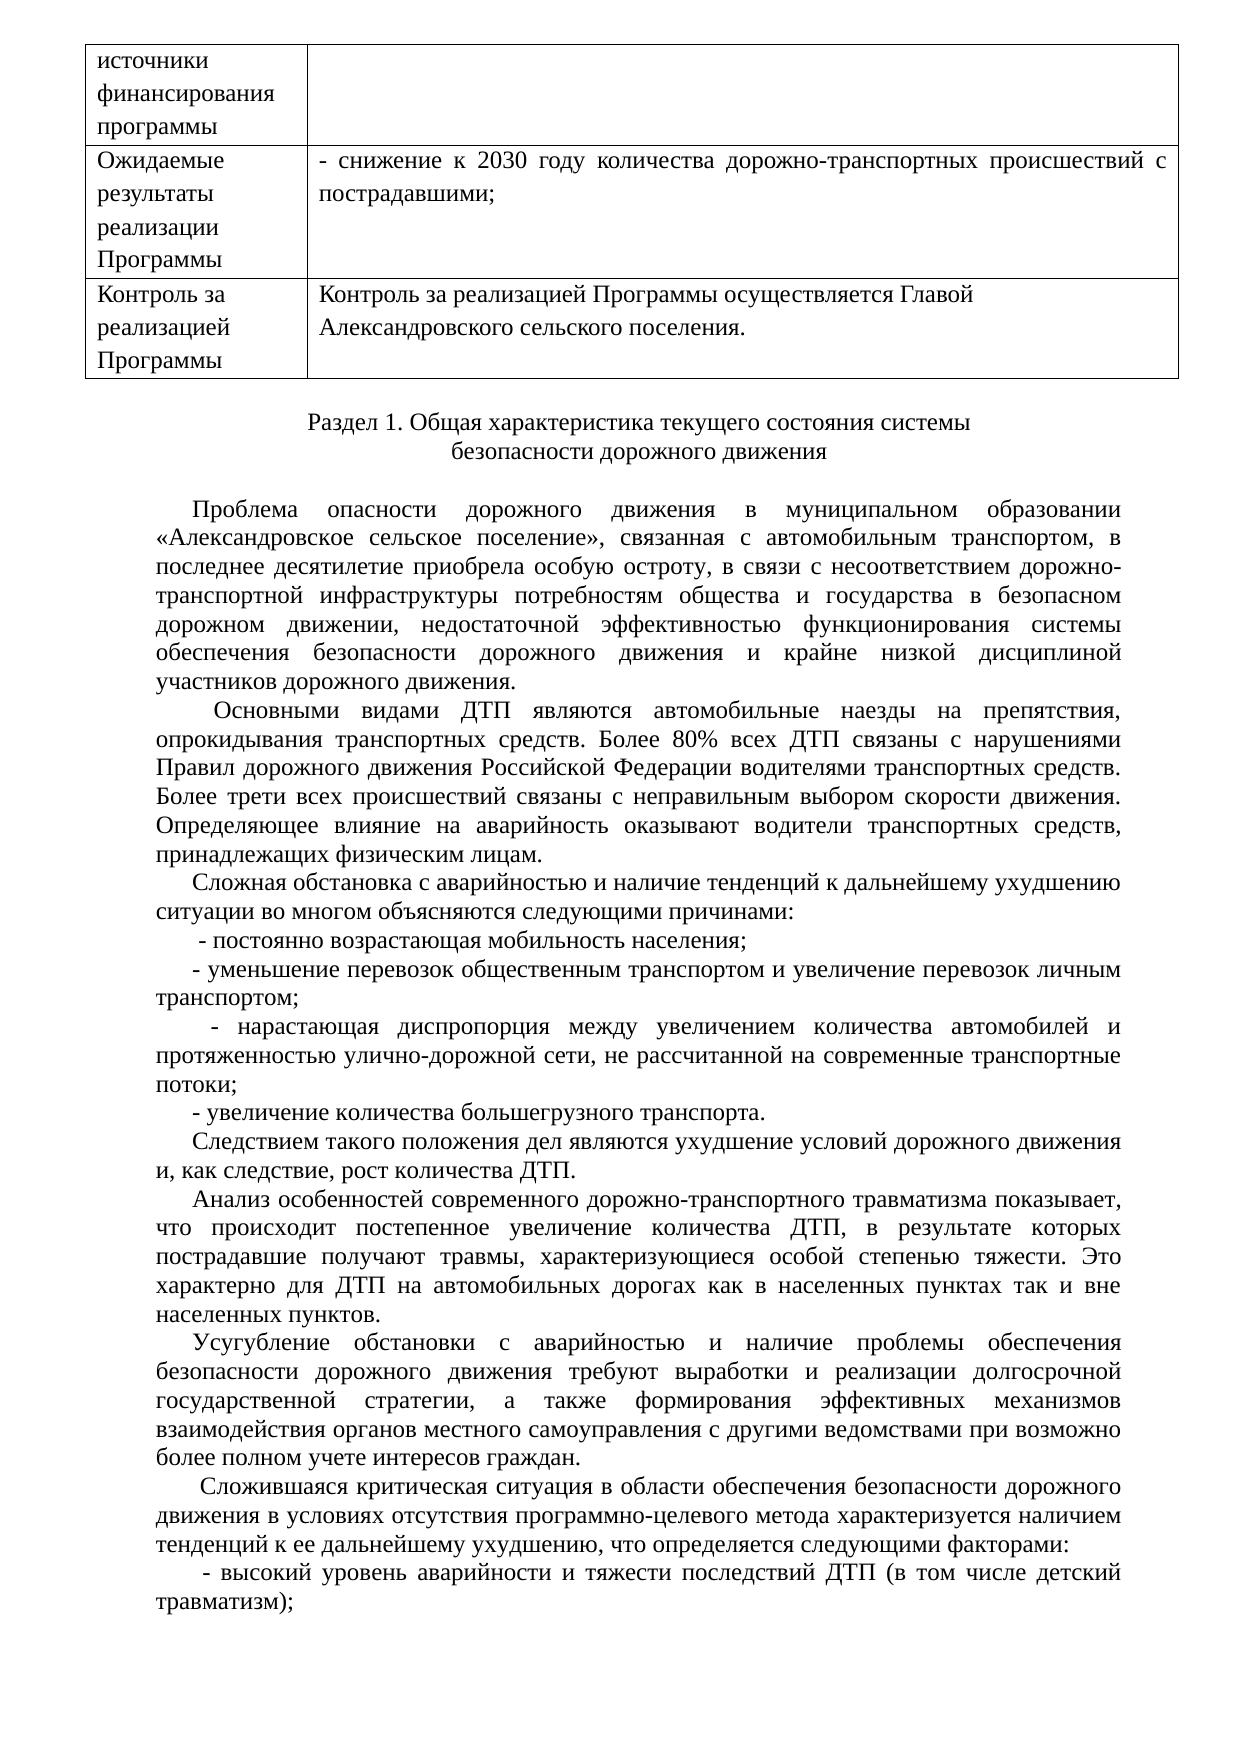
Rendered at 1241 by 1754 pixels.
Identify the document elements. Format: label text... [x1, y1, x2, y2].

table_cell Ожидаемые результаты реализации Программы [86, 146, 307, 278]
text Следствием такого положения дел являются ухудшение условий дорожного движения и, как следствие, рост количества ДТП. [156, 1126, 1122, 1184]
text Усугубление обстановки с аварийностью и наличие проблемы обеспечения безопасности дорожного движения требуют выработки и реализации долгосрочной государственной стратегии, а также формирования эффективных механизмов взаимодействия органов местного самоуправления с другими ведомствами при возможно более полном учете интересов граждан. [156, 1327, 1122, 1471]
table_cell Контроль за реализацией Программы осуществляется Главой Александровского сельского поселения. [308, 279, 1178, 378]
text - нарастающая диспропорция между увеличением количества автомобилей и протяженностью улично-дорожной сети, не рассчитанной на современные транспортные потоки; [156, 1011, 1122, 1097]
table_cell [86, 45, 307, 144]
table_cell - снижение к 2030 году количества дорожно-транспортных происшествий с пострадавшими; [308, 146, 1178, 278]
text Основными видами ДТП являются автомобильные наезды на препятствия, опрокидывания транспортных средств. Более 80% всех ДТП связаны с нарушениями Правил дорожного движения Российской Федерации водителями транспортных средств. Более трети всех происшествий связаны с неправильным выбором скорости движения. Определяющее влияние на аварийность оказывают водители транспортных средств, принадлежащих физическим лицам. [156, 695, 1122, 867]
text безопасности дорожного движения [156, 436, 1122, 465]
table_cell Контроль за реализацией Программы [86, 279, 307, 378]
text Сложная обстановка с аварийностью и наличие тенденций к дальнейшему ухудшению ситуации во многом объясняются следующими причинами: [156, 867, 1122, 925]
text Сложившаяся критическая ситуация в области обеспечения безопасности дорожного движения в условиях отсутствия программно-целевого метода характеризуется наличием тенденций к ее дальнейшему ухудшению, что определяется следующими факторами: [156, 1471, 1122, 1557]
text - высокий уровень аварийности и тяжести последствий ДТП (в том числе детский травматизм); [156, 1557, 1122, 1615]
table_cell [308, 45, 1178, 144]
text Проблема опасности дорожного движения в муниципальном образовании «Александровское сельское поселение», связанная с автомобильным транспортом, в последнее десятилетие приобрела особую остроту, в связи с несоответствием дорожно-транспортной инфраструктуры потребностям общества и государства в безопасном дорожном движении, недостаточной эффективностью функционирования системы обеспечения безопасности дорожного движения и крайне низкой дисциплиной участников дорожного движения. [156, 494, 1122, 695]
text - уменьшение перевозок общественным транспортом и увеличение перевозок личным транспортом; [156, 954, 1122, 1011]
text - постоянно возрастающая мобильность населения; [156, 925, 1122, 954]
text Раздел 1. Общая характеристика текущего состояния системы [156, 407, 1122, 436]
text - увеличение количества большегрузного транспорта. [156, 1097, 1122, 1126]
text Анализ особенностей современного дорожно-транспортного травматизма показывает, что происходит постепенное увеличение количества ДТП, в результате которых пострадавшие получают травмы, характеризующиеся особой степенью тяжести. Это характерно для ДТП на автомобильных дорогах как в населенных пунктах так и вне населенных пунктов. [156, 1184, 1122, 1327]
